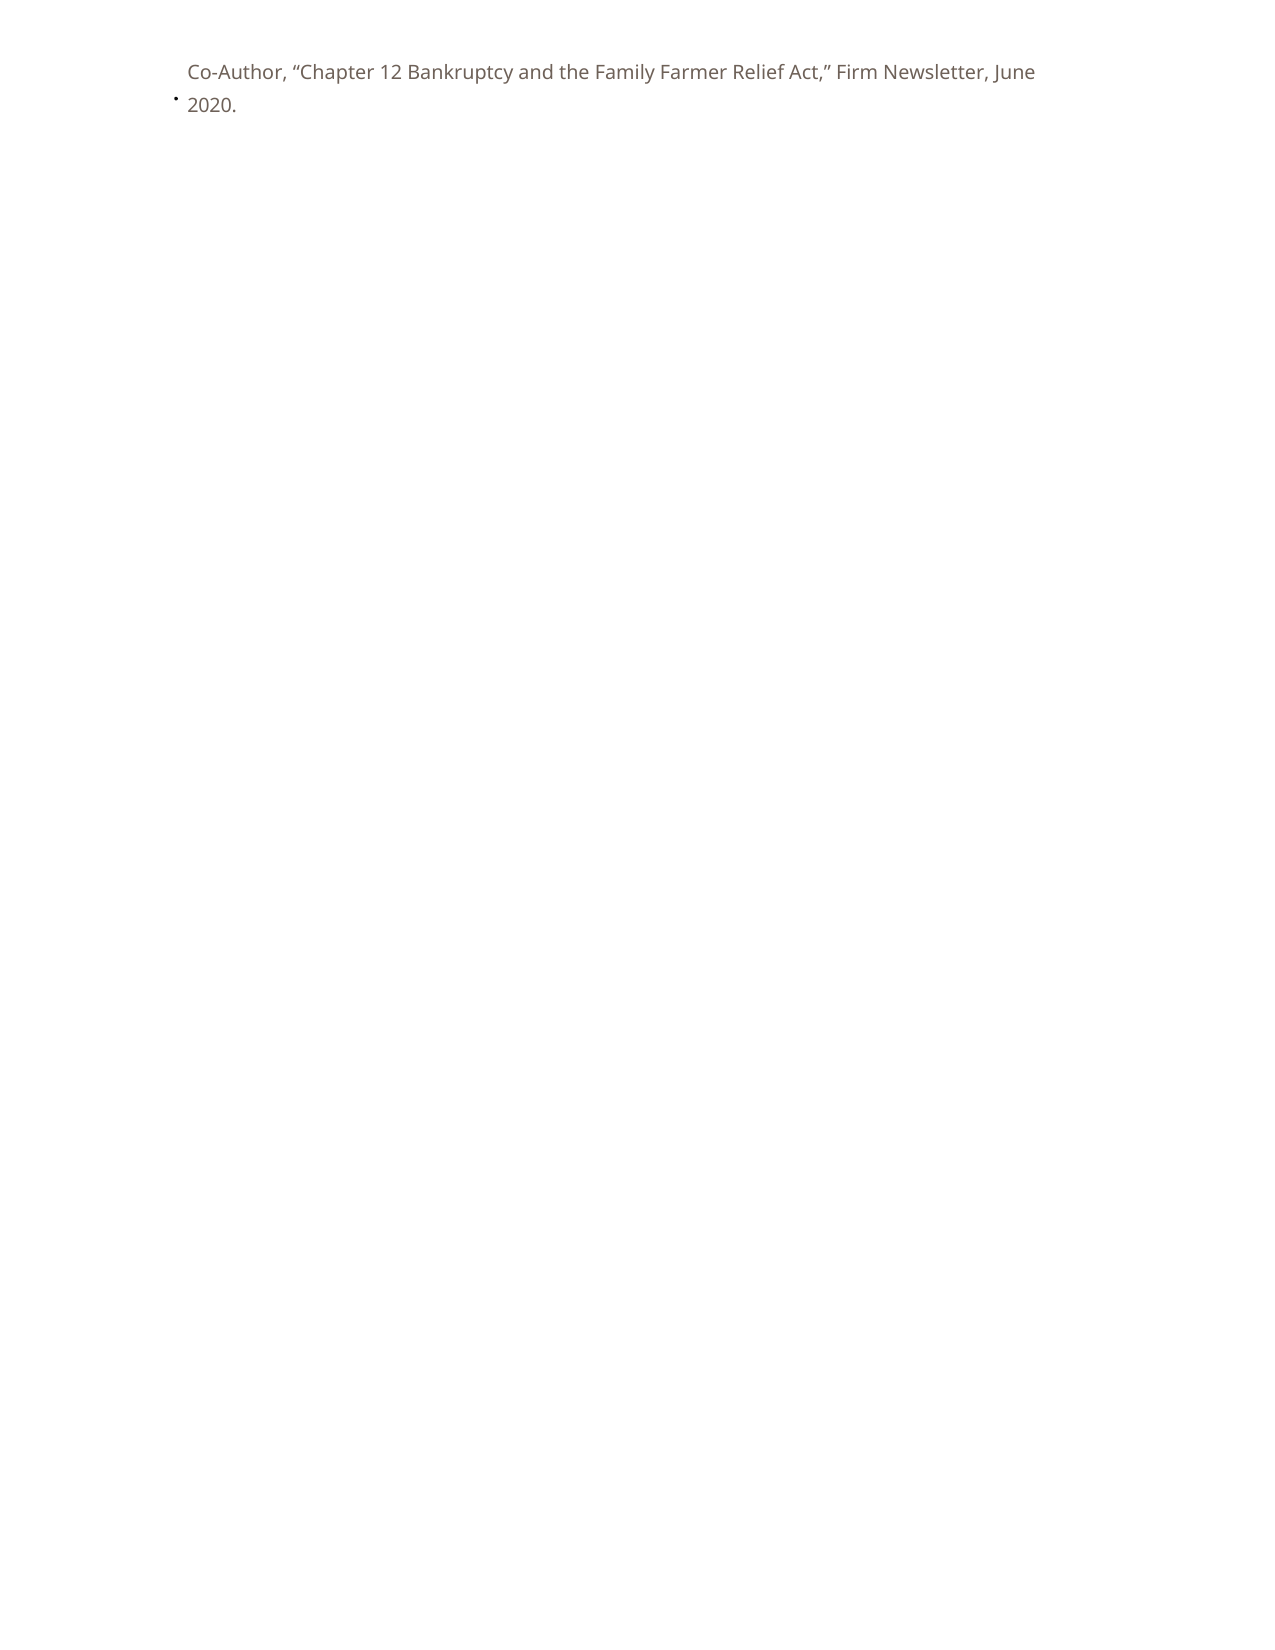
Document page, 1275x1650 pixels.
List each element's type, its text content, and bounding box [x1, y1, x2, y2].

text Co-Author, “Chapter 12 Bankruptcy and the Family Farmer Relief Act,” Firm Newsletter, June 2020. [187, 58, 1084, 118]
